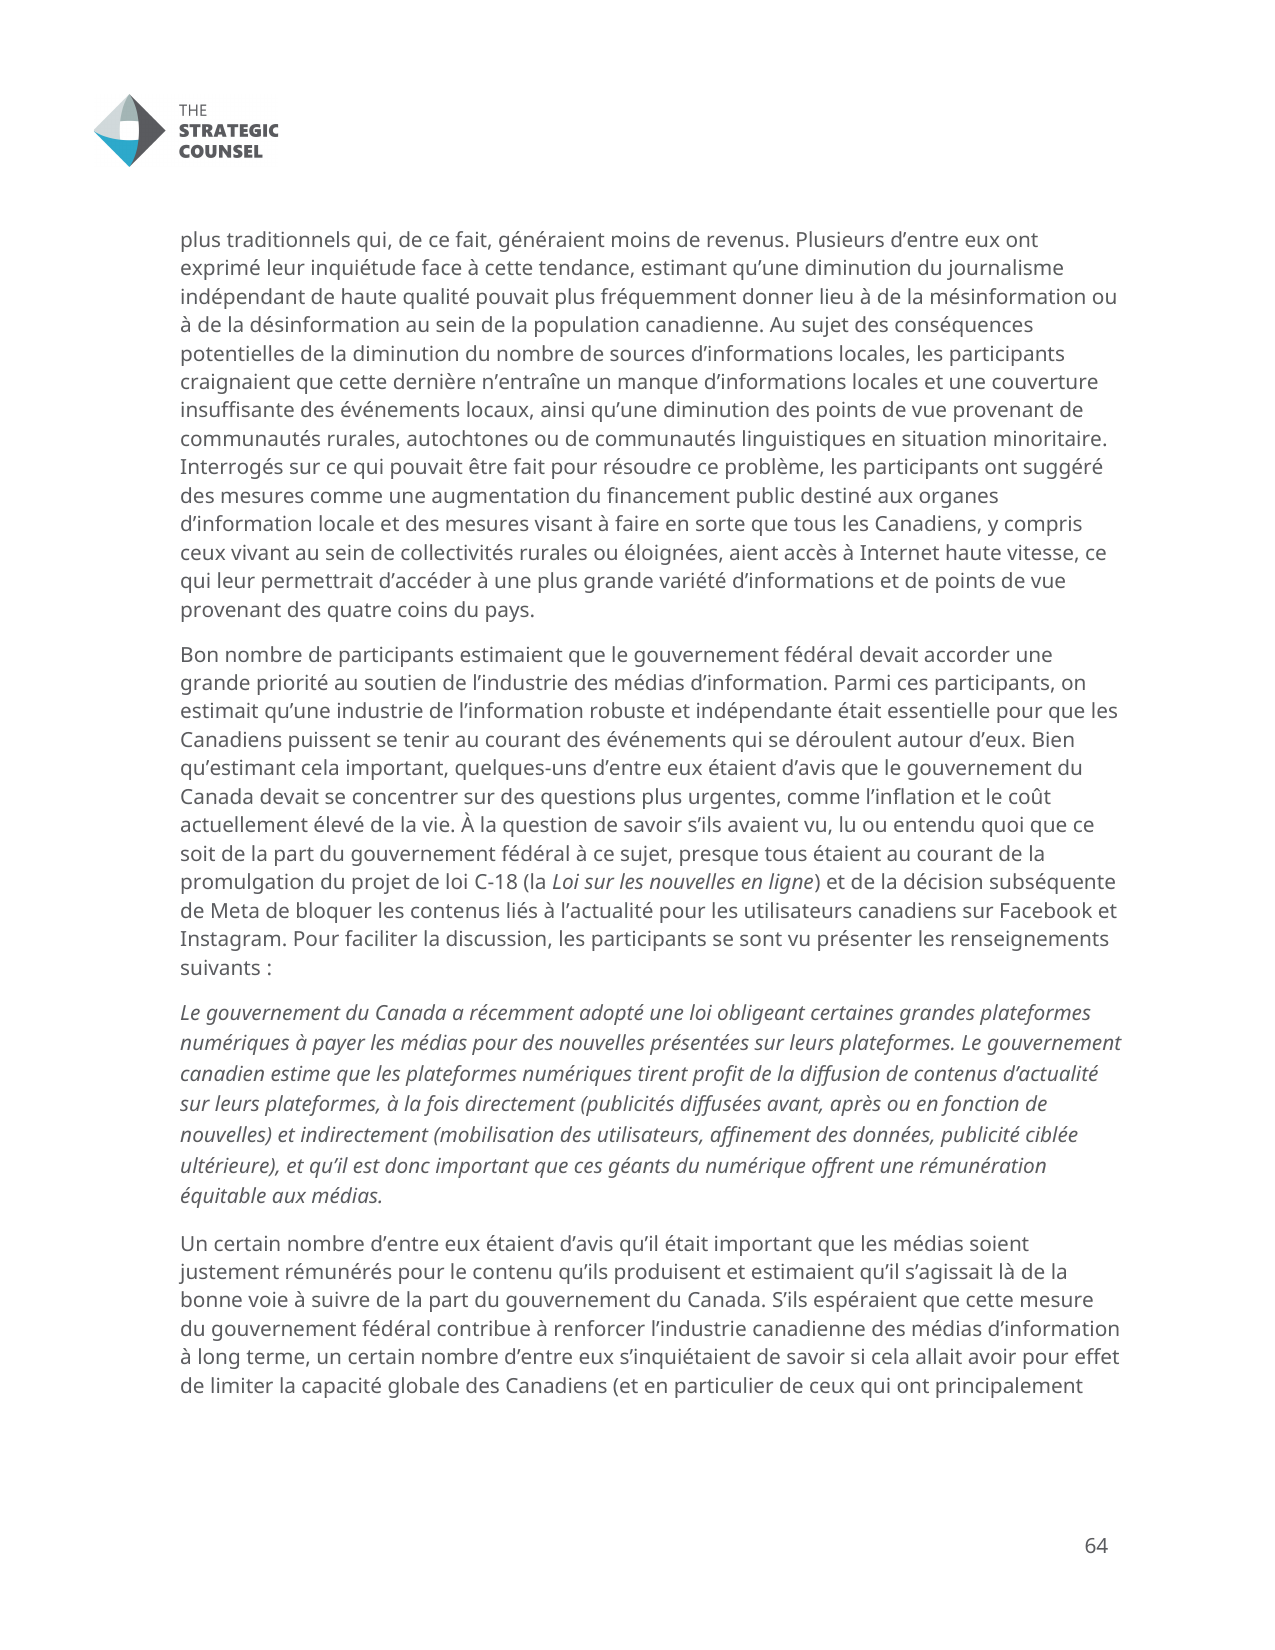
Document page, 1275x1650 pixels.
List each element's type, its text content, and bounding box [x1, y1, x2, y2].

picture [93, 94, 279, 167]
text Le gouvernement du Canada a récemment adopté une loi obligeant certaines grandes plateformes numériques à payer les médias pour des nouvelles présentées sur leurs plateformes. Le gouvernement canadien estime que les plateformes numériques tirent profit de la diffusion de contenus d’actualité sur leurs plateformes, à la fois directement (publicités diffusées avant, après ou en fonction de nouvelles) et indirectement (mobilisation des utilisateurs, affinement des données, publicité ciblée ultérieure), et qu’il est donc important que ces géants du numérique offrent une rémunération équitable aux médias. [180, 998, 1125, 1210]
text Bon nombre de participants estimaient que le gouvernement fédéral devait accorder une grande priorité au soutien de l’industrie des médias d’information. Parmi ces participants, on estimait qu’une industrie de l’information robuste et indépendante était essentielle pour que les Canadiens puissent se tenir au courant des événements qui se déroulent autour d’eux. Bien qu’estimant cela important, quelques-uns d’entre eux étaient d’avis que le gouvernement du Canada devait se concentrer sur des questions plus urgentes, comme l’inflation et le coût actuellement élevé de la vie. À la question de savoir s’ils avaient vu, lu ou entendu quoi que ce soit de la part du gouvernement fédéral à ce sujet, presque tous étaient au courant de la promulgation du projet de loi C-18 (la Loi sur les nouvelles en ligne) et de la décision subséquente de Meta de bloquer les contenus liés à l’actualité pour les utilisateurs canadiens sur Facebook et Instagram. Pour faciliter la discussion, les participants se sont vu présenter les renseignements suivants : [180, 640, 1125, 981]
